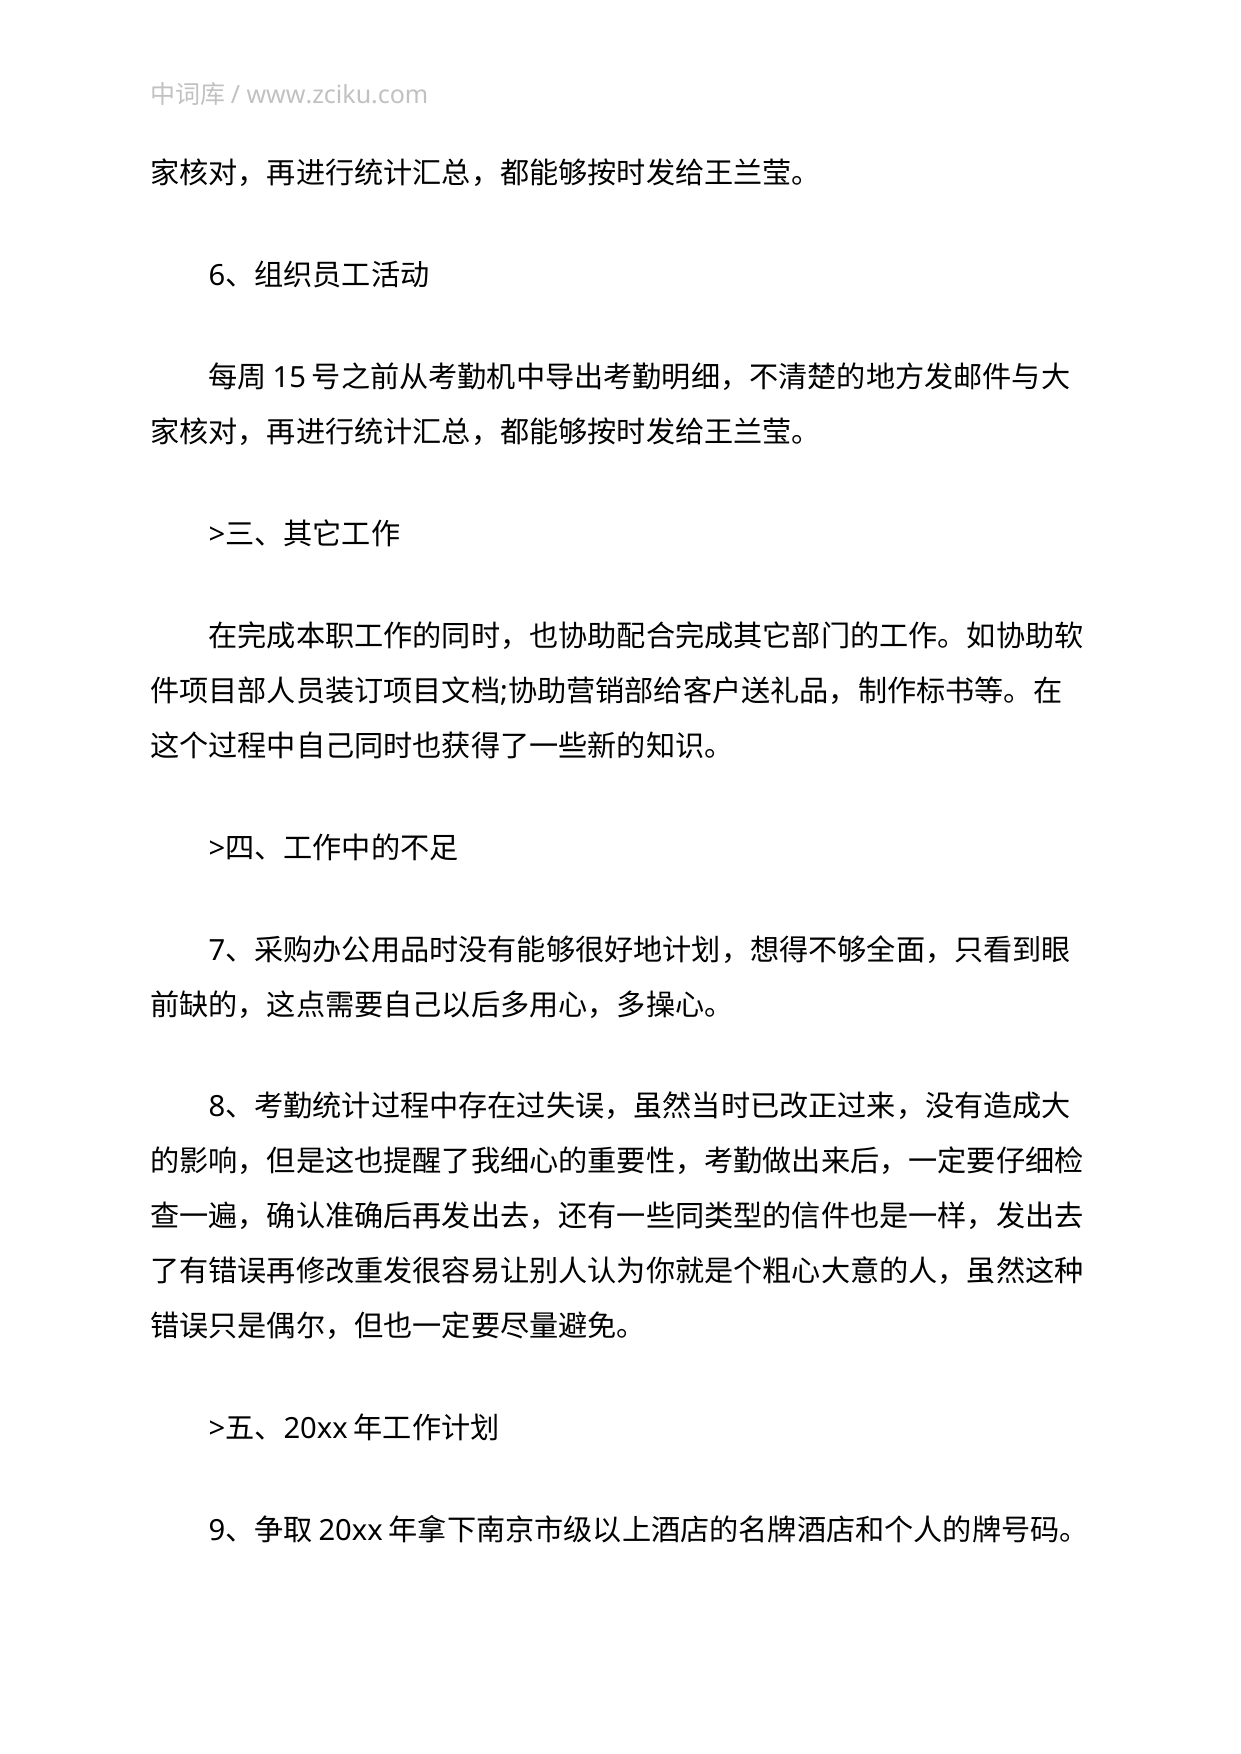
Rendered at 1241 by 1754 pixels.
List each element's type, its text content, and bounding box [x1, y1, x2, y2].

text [150, 150, 1090, 192]
text 8、考勤统计过程中存在过失误，虽然当时已改正过来，没有造成大的影响，但是这也提醒了我细心的重要性，考勤做出来后，一定要仔细检查一遍，确认准确后再发出去，还有一些同类型的信件也是一样，发出去了有错误再修改重发很容易让别人认为你就是个粗心大意的人，虽然这种错误只是偶尔，但也一定要尽量避免。 [150, 1083, 1090, 1345]
text 6、组织员工活动 [150, 252, 1090, 294]
text >三、其它工作 [150, 511, 1090, 553]
text 9、争取20xx年拿下南京市级以上酒店的名牌酒店和个人的牌号码。 [150, 1506, 1090, 1549]
text >五、20xx年工作计划 [150, 1404, 1090, 1447]
text 7、采购办公用品时没有能够很好地计划，想得不够全面，只看到眼前缺的，这点需要自己以后多用心，多操心。 [150, 926, 1090, 1023]
text >四、工作中的不足 [150, 824, 1090, 867]
text 在完成本职工作的同时，也协助配合完成其它部门的工作。如协助软件项目部人员装订项目文档;协助营销部给客户送礼品，制作标书等。在这个过程中自己同时也获得了一些新的知识。 [150, 612, 1090, 765]
text 每周15号之前从考勤机中导出考勤明细，不清楚的地方发邮件与大家核对，再进行统计汇总，都能够按时发给王兰莹。 [150, 354, 1090, 451]
